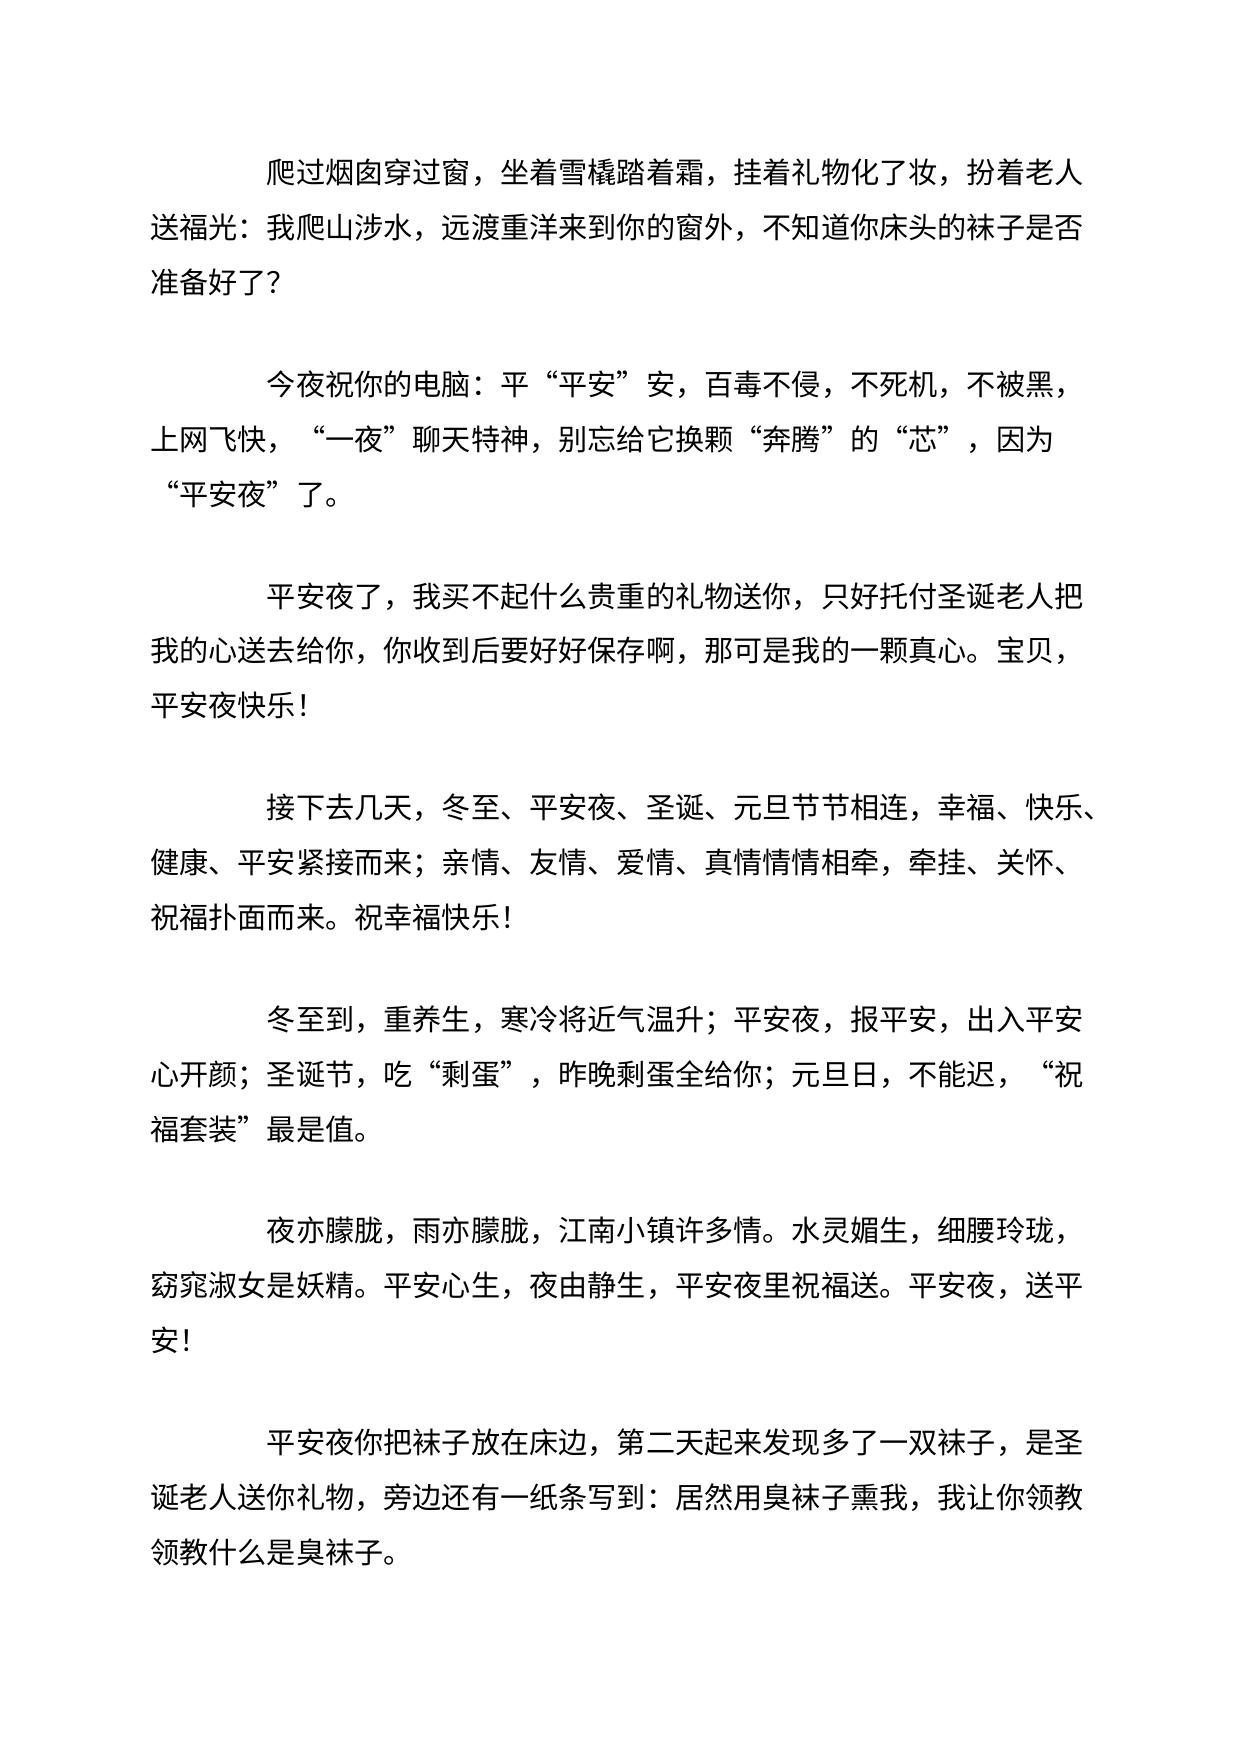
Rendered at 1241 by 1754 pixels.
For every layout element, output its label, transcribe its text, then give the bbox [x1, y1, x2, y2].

text 平安夜你把袜子放在床边，第二天起来发现多了一双袜子，是圣诞老人送你礼物，旁边还有一纸条写到：居然用臭袜子熏我，我让你领教领教什么是臭袜子。 [150, 1419, 1090, 1571]
text 接下去几天，冬至、平安夜、圣诞、元旦节节相连，幸福、快乐、健康、平安紧接而来；亲情、友情、爱情、真情情情相牵，牵挂、关怀、祝福扑面而来。祝幸福快乐！ [150, 785, 1090, 937]
text 夜亦朦胧，雨亦朦胧，江南小镇许多情。水灵媚生，细腰玲珑，窈窕淑女是妖精。平安心生，夜由静生，平安夜里祝福送。平安夜，送平安！ [150, 1208, 1090, 1360]
text 爬过烟囱穿过窗，坐着雪橇踏着霜，挂着礼物化了妆，扮着老人送福光：我爬山涉水，远渡重洋来到你的窗外，不知道你床头的袜子是否准备好了？ [150, 150, 1090, 302]
text 平安夜了，我买不起什么贵重的礼物送你，只好托付圣诞老人把我的心送去给你，你收到后要好好保存啊，那可是我的一颗真心。宝贝，平安夜快乐！ [150, 573, 1090, 725]
text 今夜祝你的电脑：平“平安”安，百毒不侵，不死机，不被黑，上网飞快，“一夜”聊天特神，别忘给它换颗“奔腾”的“芯”，因为“平安夜”了。 [150, 362, 1090, 514]
text 冬至到，重养生，寒冷将近气温升；平安夜，报平安，出入平安心开颜；圣诞节，吃“剩蛋”，昨晚剩蛋全给你；元旦日，不能迟，“祝福套装”最是值。 [150, 996, 1090, 1148]
